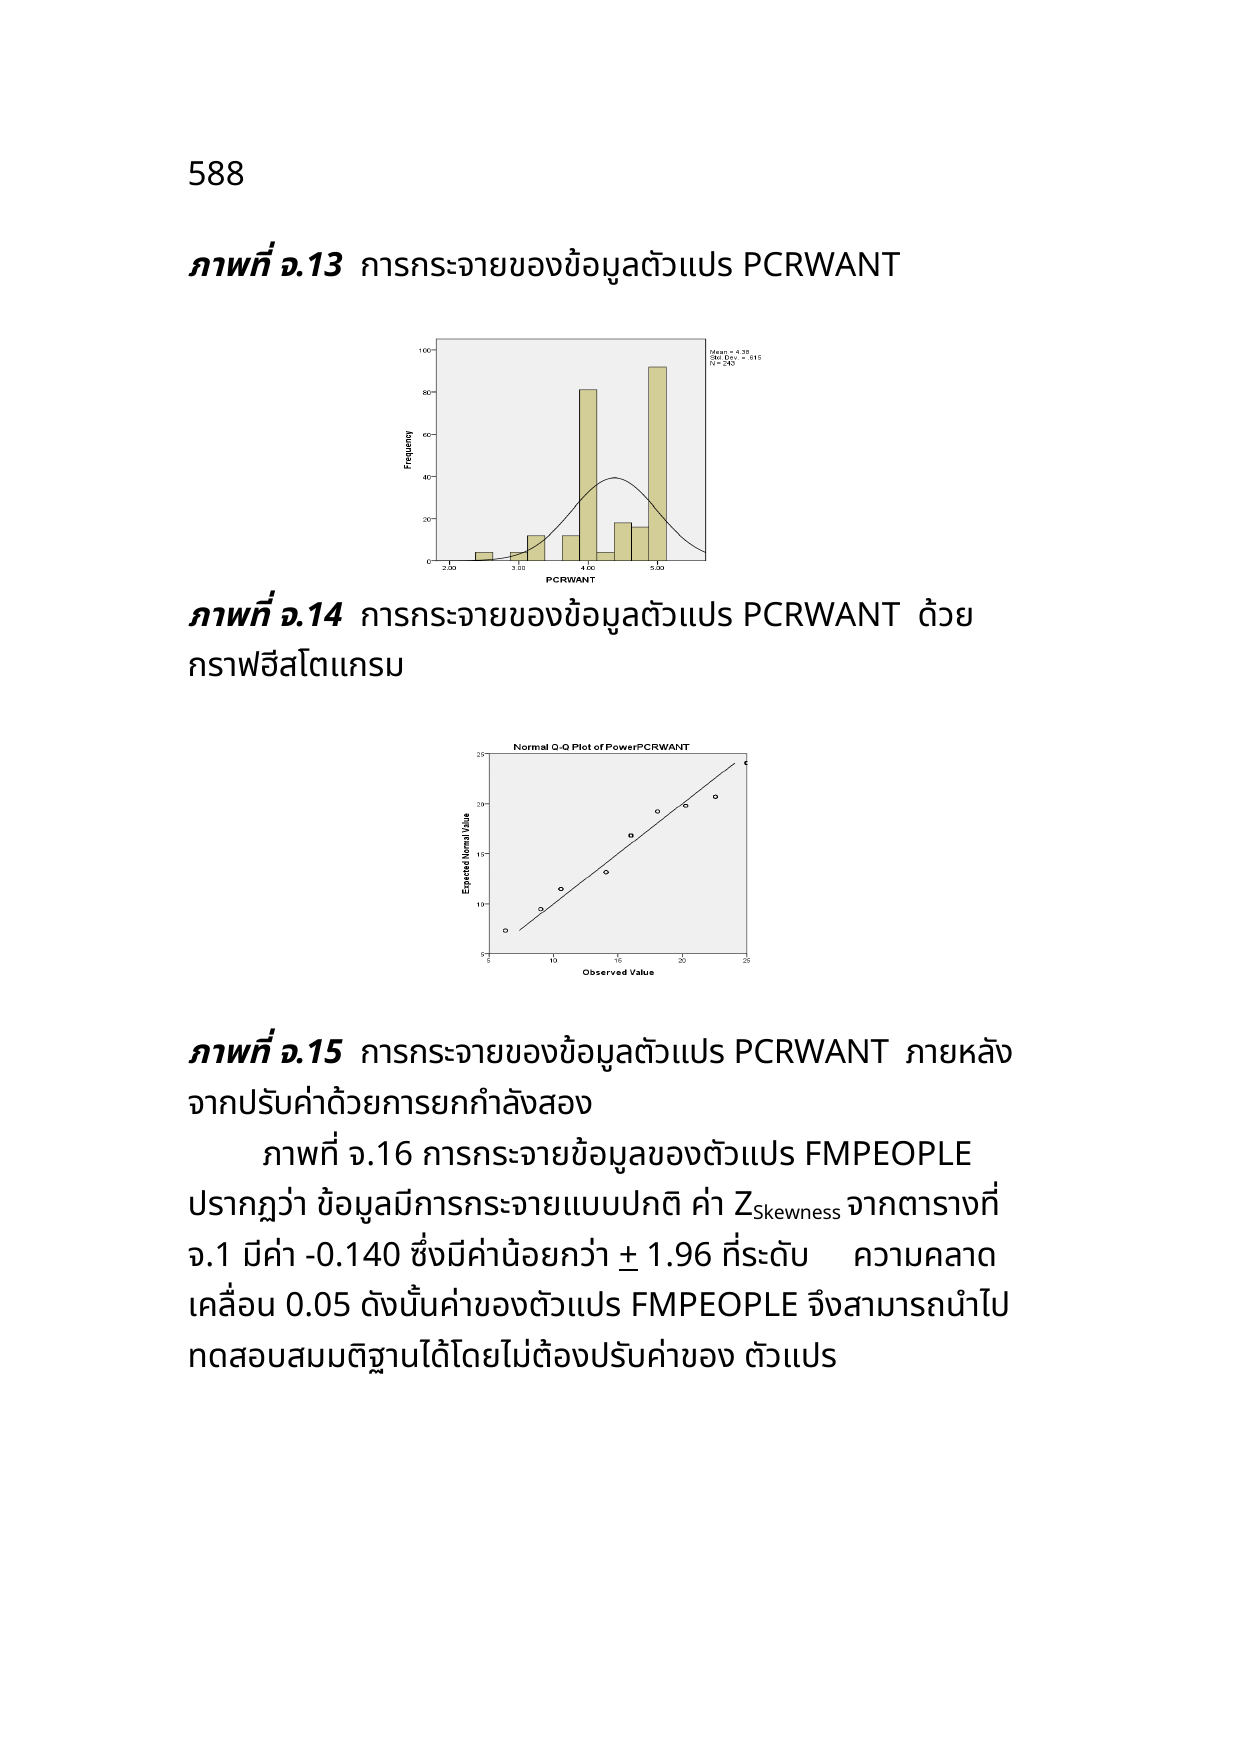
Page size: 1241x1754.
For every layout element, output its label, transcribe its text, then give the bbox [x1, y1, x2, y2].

text ภาพที่ จ.14 การกระจายของข้อมูลตัวแปร PCRWANT ด้วยกราฟฮีสโตแกรม [187, 590, 1015, 691]
picture [393, 336, 810, 591]
picture [403, 736, 800, 983]
text ภาพที่ จ.13 การกระจายของข้อมูลตัวแปร PCRWANT [187, 241, 1015, 291]
text ภาพที่ จ.15 การกระจายของข้อมูลตัวแปร PCRWANT ภายหลังจากปรับค่าด้วยการยกกำลังสอง [187, 1028, 1031, 1129]
text ภาพที่ จ.16 การกระจายข้อมูลของตัวแปร FMPEOPLE ปรากฏว่า ข้อมูลมีการกระจายแบบปกติ ค่า ZSkewness จากตารางที่ จ.1 มีค่า -0.140 ซึ่งมีค่าน้อยกว่า + 1.96 ที่ระดับ ความคลาดเคลื่อน 0.05 ดังนั้นค่าของตัวแปร FMPEOPLE จึงสามารถนำไปทดสอบสมมติฐานได้โดยไม่ต้องปรับค่าของ ตัวแปร [187, 1129, 1015, 1382]
